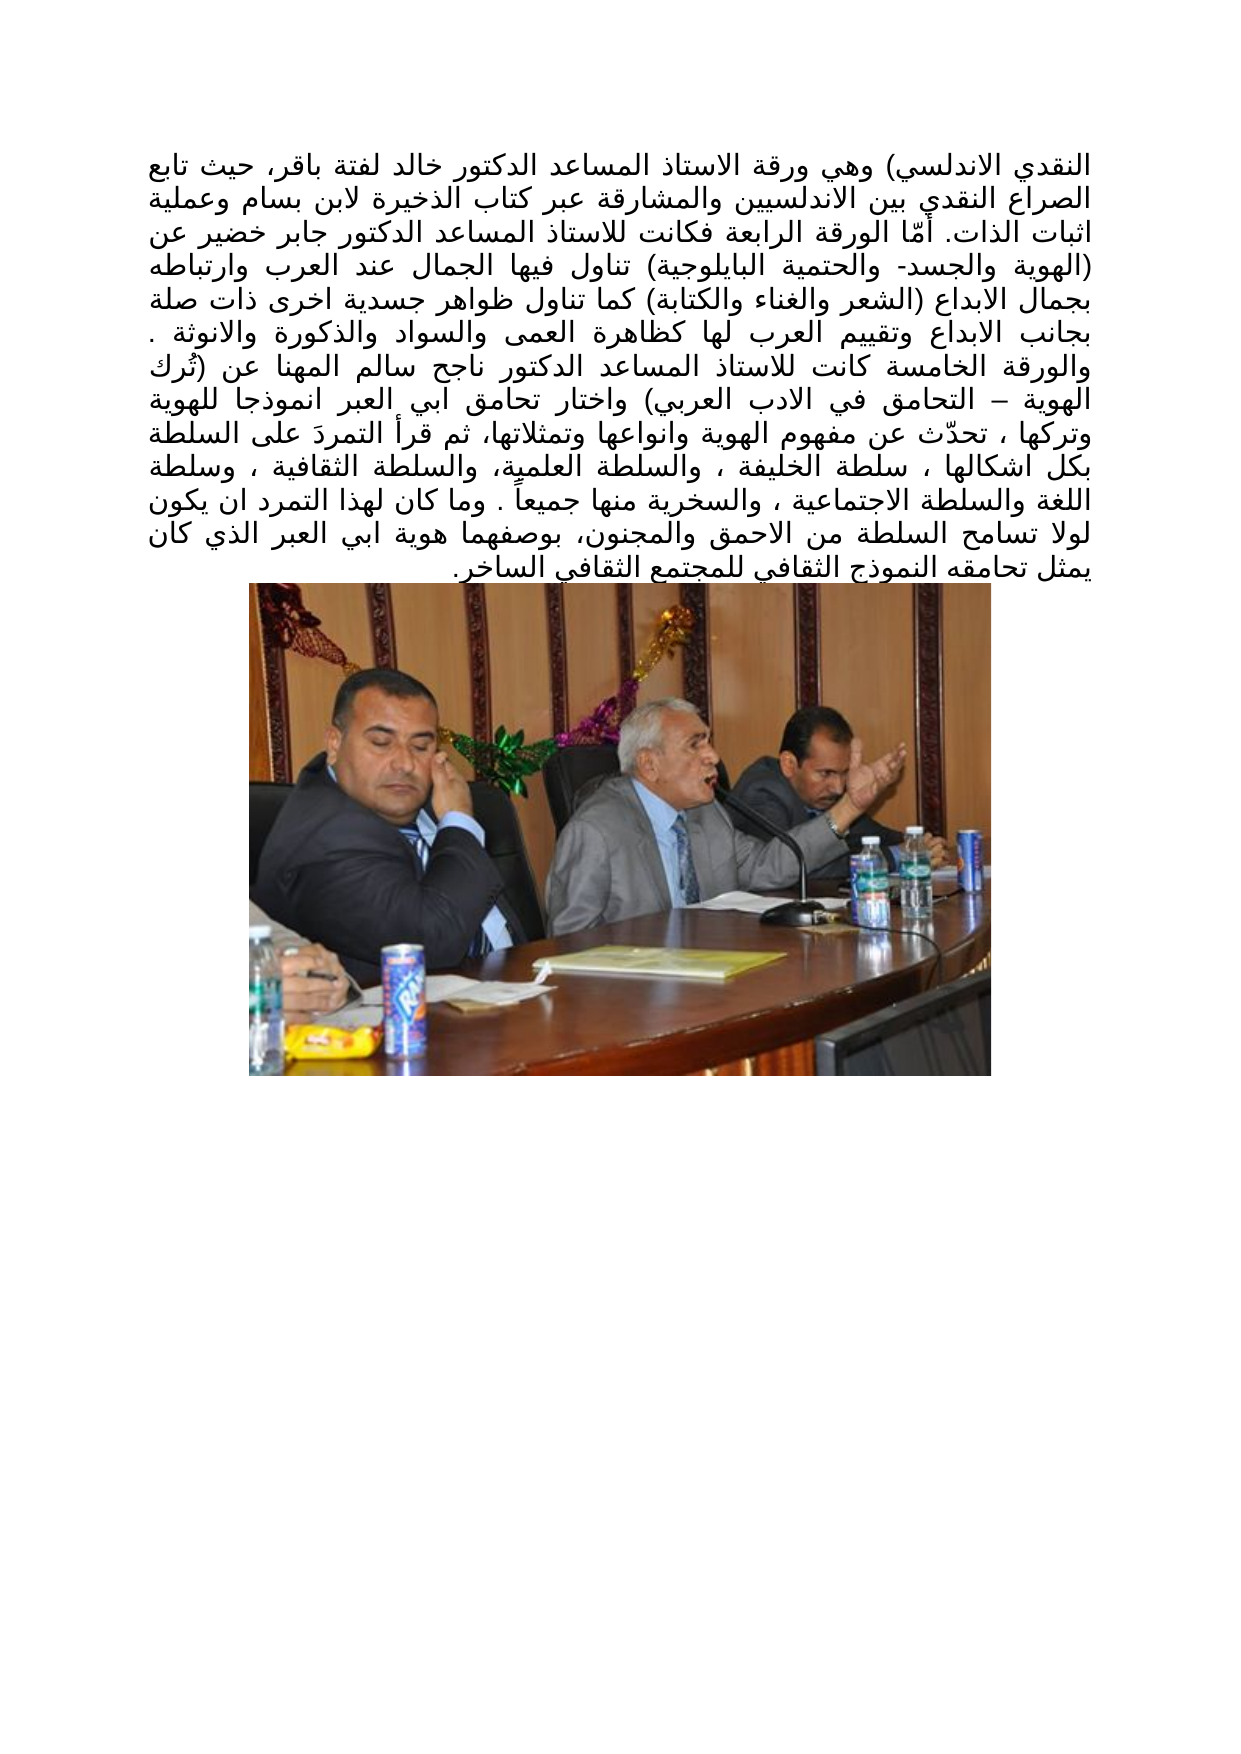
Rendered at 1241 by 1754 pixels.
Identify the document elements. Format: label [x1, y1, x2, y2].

picture [249, 583, 992, 1076]
text [148, 148, 1093, 584]
